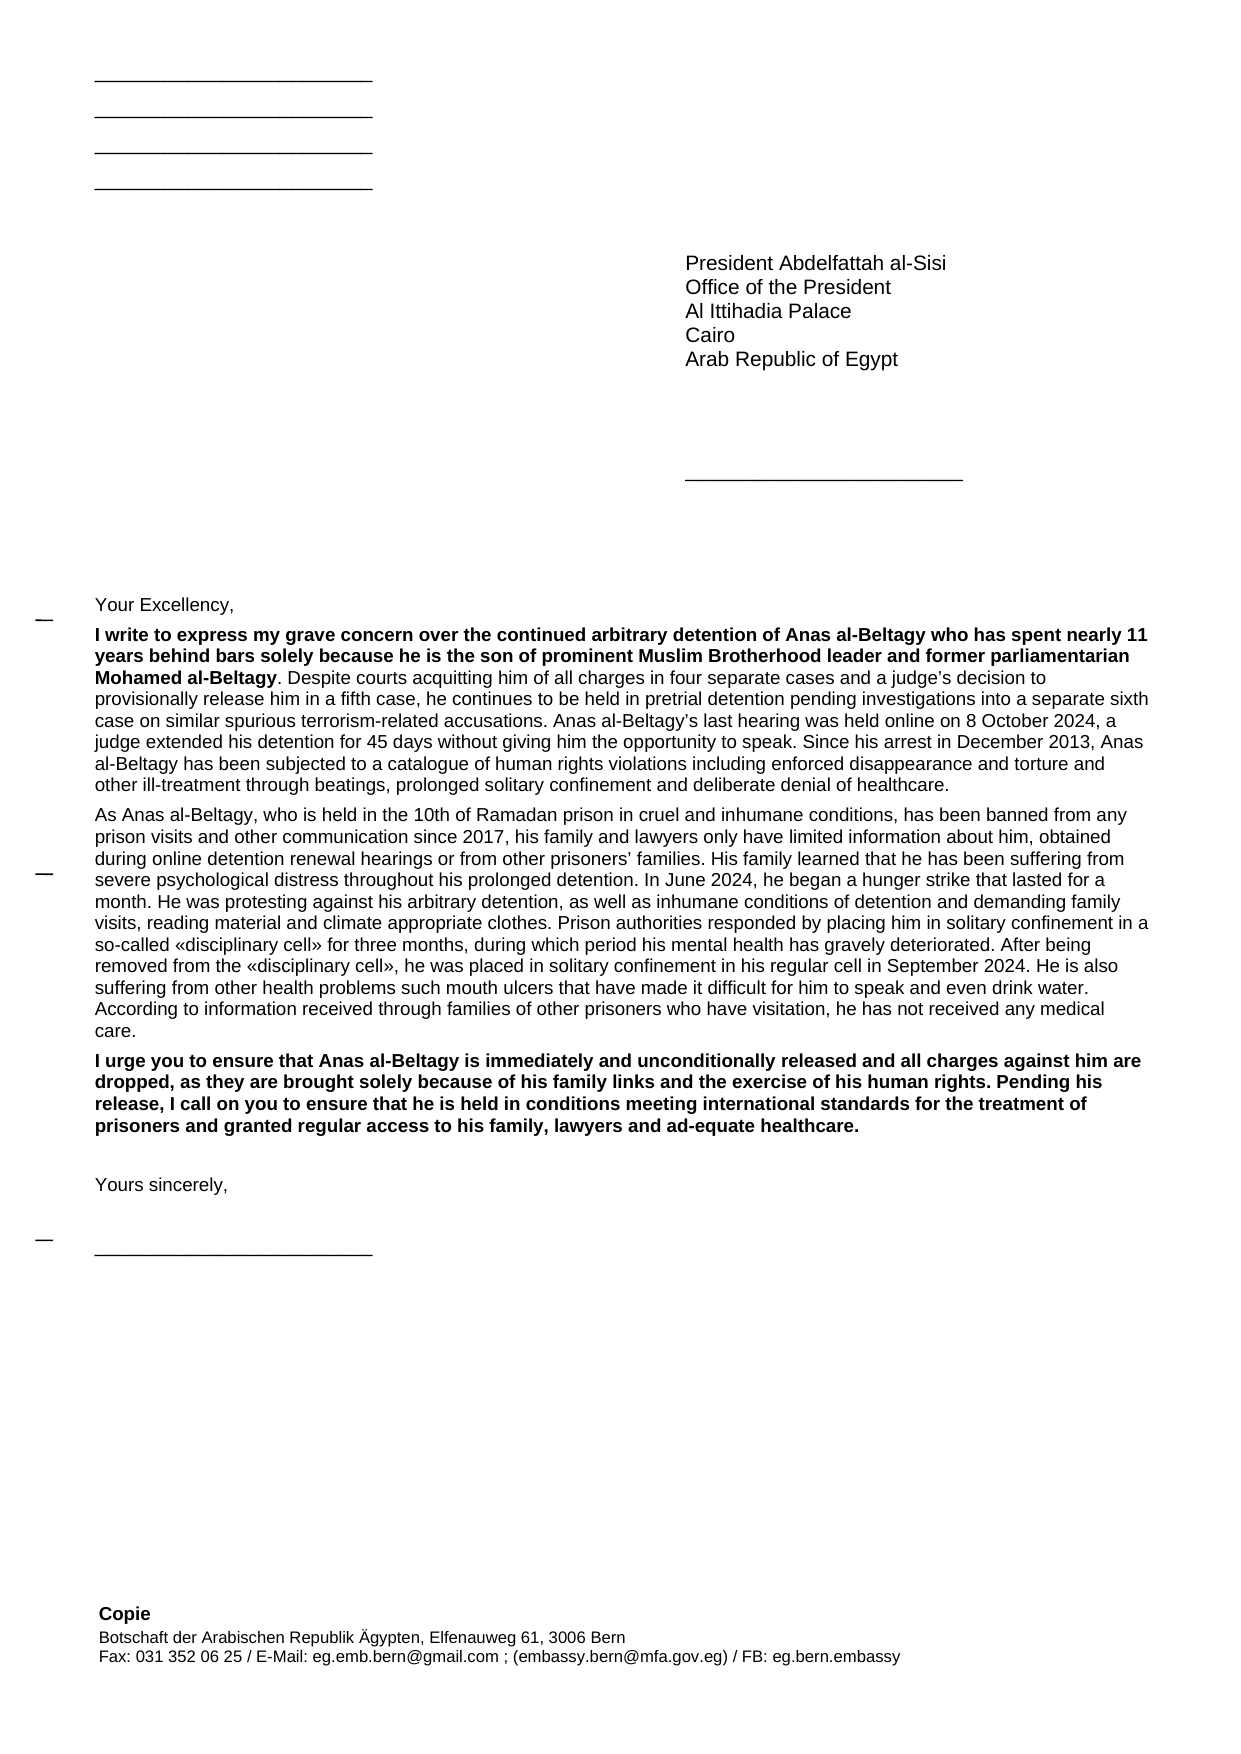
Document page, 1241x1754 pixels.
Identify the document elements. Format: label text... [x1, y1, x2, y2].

text As Anas al-Beltagy, who is held in the 10th of Ramadan prison in cruel and inhumane conditions, has been banned from any prison visits and other communication since 2017, his family and lawyers only have limited information about him, obtained during online detention renewal hearings or from other prisoners’ families. His family learned that he has been suffering from severe psychological distress throughout his prolonged detention. In June 2024, he began a hunger strike that lasted for a month. He was protesting against his arbitrary detention, as well as inhumane conditions of detention and demanding family visits, reading material and climate appropriate clothes. Prison authorities responded by placing him in solitary confinement in a so-called «disciplinary cell» for three months, during which period his mental health has gravely deteriorated. After being removed from the «disciplinary cell», he was placed in solitary confinement in his regular cell in September 2024. He is also suffering from other health problems such mouth ulcers that have made it difficult for him to speak and even drink water. According to information received through families of other prisoners who have visitation, he has not received any medical care. [94, 804, 1152, 1041]
text ________________________ [94, 1233, 1152, 1257]
text ________________________ [94, 131, 1152, 155]
text ________________________ [94, 95, 1152, 119]
text Yours sincerely, [94, 1174, 1152, 1196]
text ________________________ [685, 458, 1152, 482]
text ________________________ [94, 167, 1152, 191]
text I urge you to ensure that Anas al-Beltagy is immediately and unconditionally released and all charges against him are dropped, as they are brought solely because of his family links and the exercise of his human rights. Pending his release, I call on you to ensure that he is held in conditions meeting international standards for the treatment of prisoners and granted regular access to his family, lawyers and ad-equate healthcare. [94, 1050, 1152, 1136]
text ________________________ [94, 59, 1152, 83]
text Your Excellency, [94, 593, 1152, 615]
text President Abdelfattah al-Sisi Office of the President Al Ittihadia Palace Cairo Arab Republic of Egypt [685, 251, 1152, 371]
text I write to express my grave concern over the continued arbitrary detention of Anas al-Beltagy who has spent nearly 11 years behind bars solely because he is the son of prominent Muslim Brotherhood leader and former parliamentarian Mohamed al-Beltagy. Despite courts acquitting him of all charges in four separate cases and a judge’s decision to provisionally release him in a fifth case, he continues to be held in pretrial detention pending investigations into a separate sixth case on similar spurious terrorism-related accusations. Anas al-Beltagy’s last hearing was held online on 8 October 2024, a judge extended his detention for 45 days without giving him the opportunity to speak. Since his arrest in December 2013, Anas al-Beltagy has been subjected to a catalogue of human rights violations including enforced disappearance and torture and other ill-treatment through beatings, prolonged solitary confinement and deliberate denial of healthcare. [94, 623, 1152, 796]
